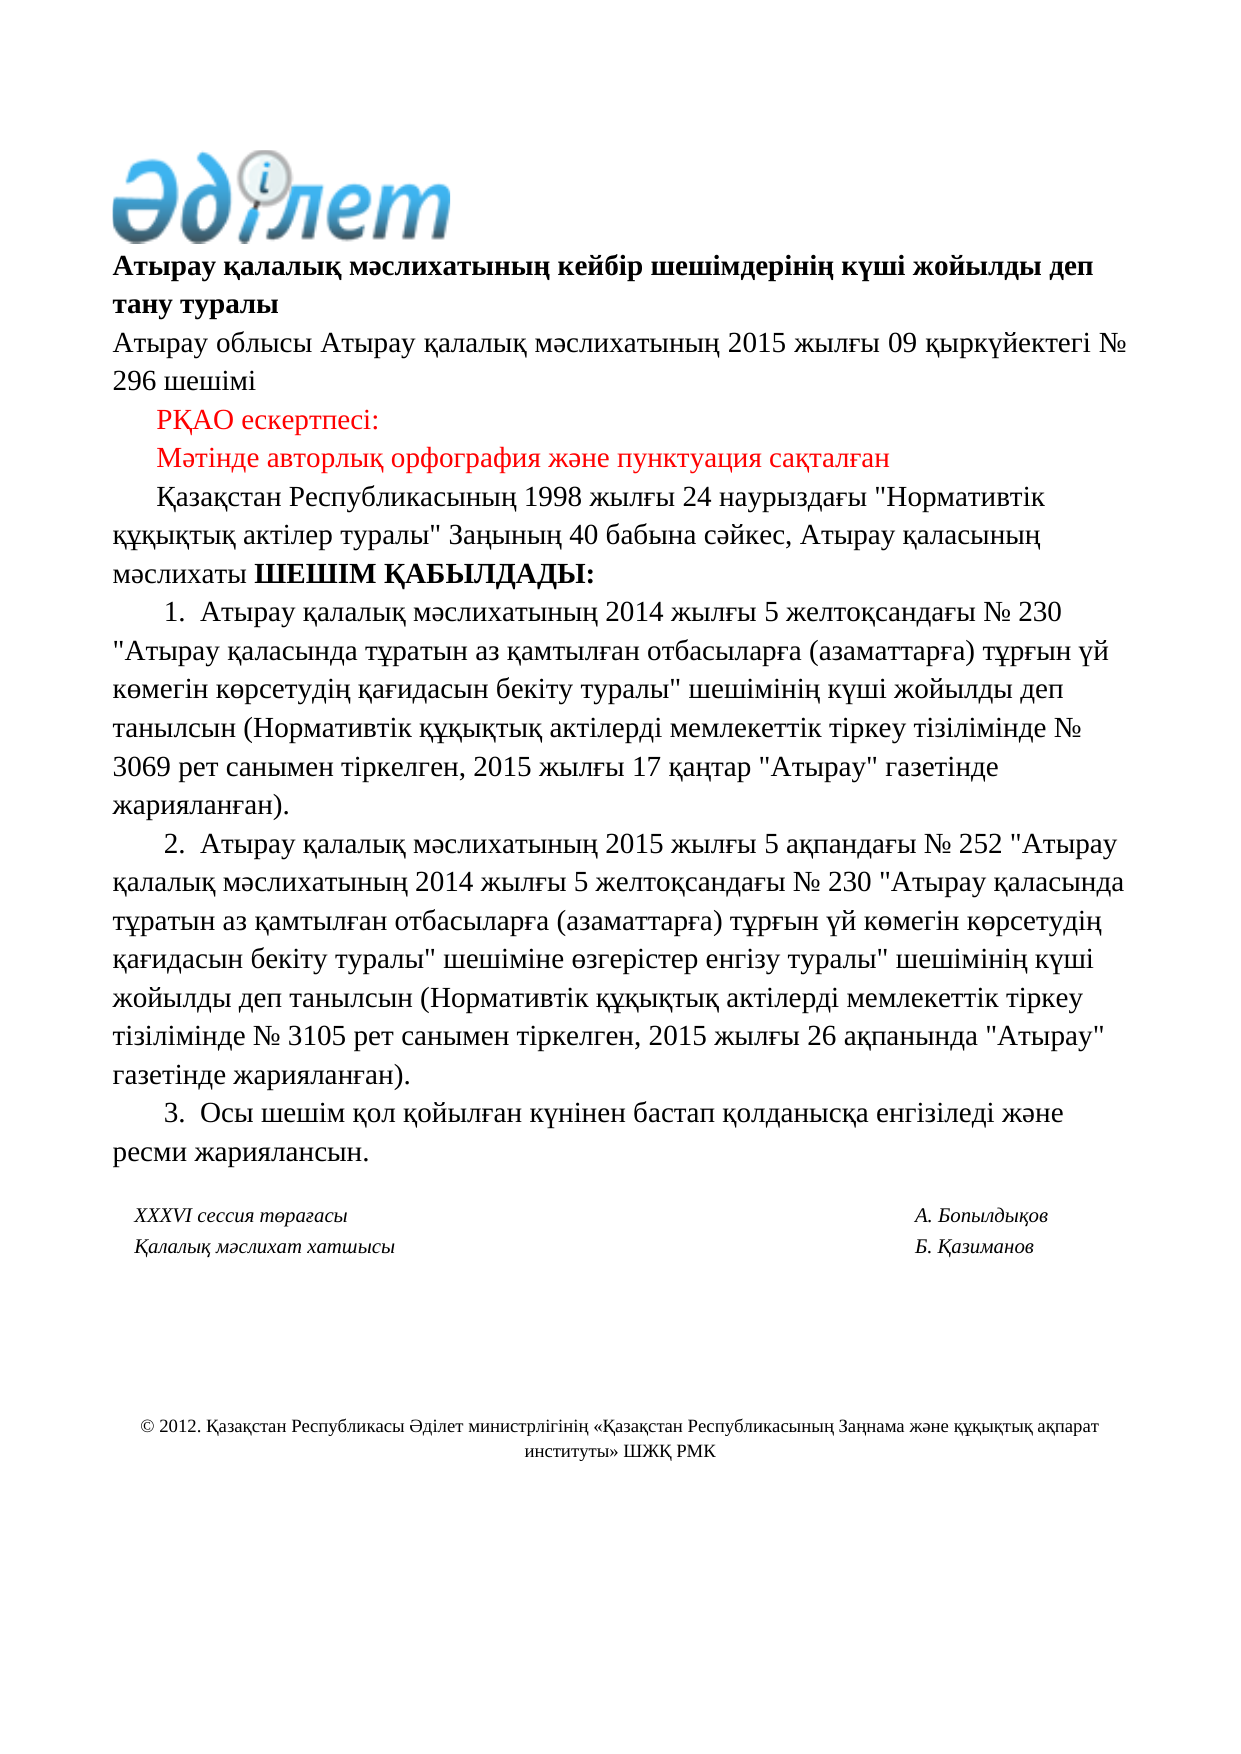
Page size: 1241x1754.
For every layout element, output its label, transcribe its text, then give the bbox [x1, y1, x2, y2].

table_header А. Бопылдықов [913, 1202, 1240, 1233]
text © 2012. Қазақстан Республикасы Әділет министрлігінің «Қазақстан Республикасының Заңнама және құқықтық ақпарат институты» ШЖҚ РМК [112, 1415, 1128, 1461]
text РҚАО ескертпесі: Мәтінде авторлық орфография және пунктуация сақталған Қазақстан Республикасының 1998 жылғы 24 наурыздағы "Нормативтік құқықтық актілер туралы" Заңының 40 бабына сәйкес, Атырау қаласының мәслихаты ШЕШІМ ҚАБЫЛДАДЫ: 1. Атырау қалалық мәслихатының 2014 жылғы 5 желтоқсандағы № 230 "Атырау қаласында тұратын аз қамтылған отбасыларға (азаматтарға) тұрғын үй көмегін көрсетудің қағидасын бекіту туралы" шешімінің күші жойылды деп танылсын (Нормативтік құқықтық актілерді мемлекеттік тіркеу тізілімінде № 3069 рет санымен тіркелген, 2015 жылғы 17 қаңтар "Атырау" газетінде жарияланған). 2. Атырау қалалық мәслихатының 2015 жылғы 5 ақпандағы № 252 "Атырау қалалық мәслихатының 2014 жылғы 5 желтоқсандағы № 230 "Атырау қаласында тұратын аз қамтылған отбасыларға (азаматтарға) тұрғын үй көмегін көрсетудің қағидасын бекіту туралы" шешіміне өзгерістер енгізу туралы" шешімінің күші жойылды деп танылсын (Нормативтік құқықтық актілерді мемлекеттік тіркеу тізілімінде № 3105 рет санымен тіркелген, 2015 жылғы 26 ақпанында "Атырау" газетінде жарияланған). 3. Осы шешім қол қойылған күнінен бастап қолданысқа енгізіледі және ресми жариялансын. [112, 402, 1128, 1198]
table_header ХХХVІ сессия төрағасы [101, 1202, 913, 1233]
table_cell Б. Қазиманов [913, 1233, 1240, 1264]
picture [112, 150, 451, 244]
table_cell Қалалық мәслихат хатшысы [101, 1233, 913, 1264]
text Атырау қалалық мәслихатының кейбір шешімдерінің күші жойылды деп тану туралы [112, 248, 1128, 320]
text Атырау облысы Атырау қалалық мәслихатының 2015 жылғы 09 қыркүйектегі № 296 шешімі [112, 325, 1128, 397]
